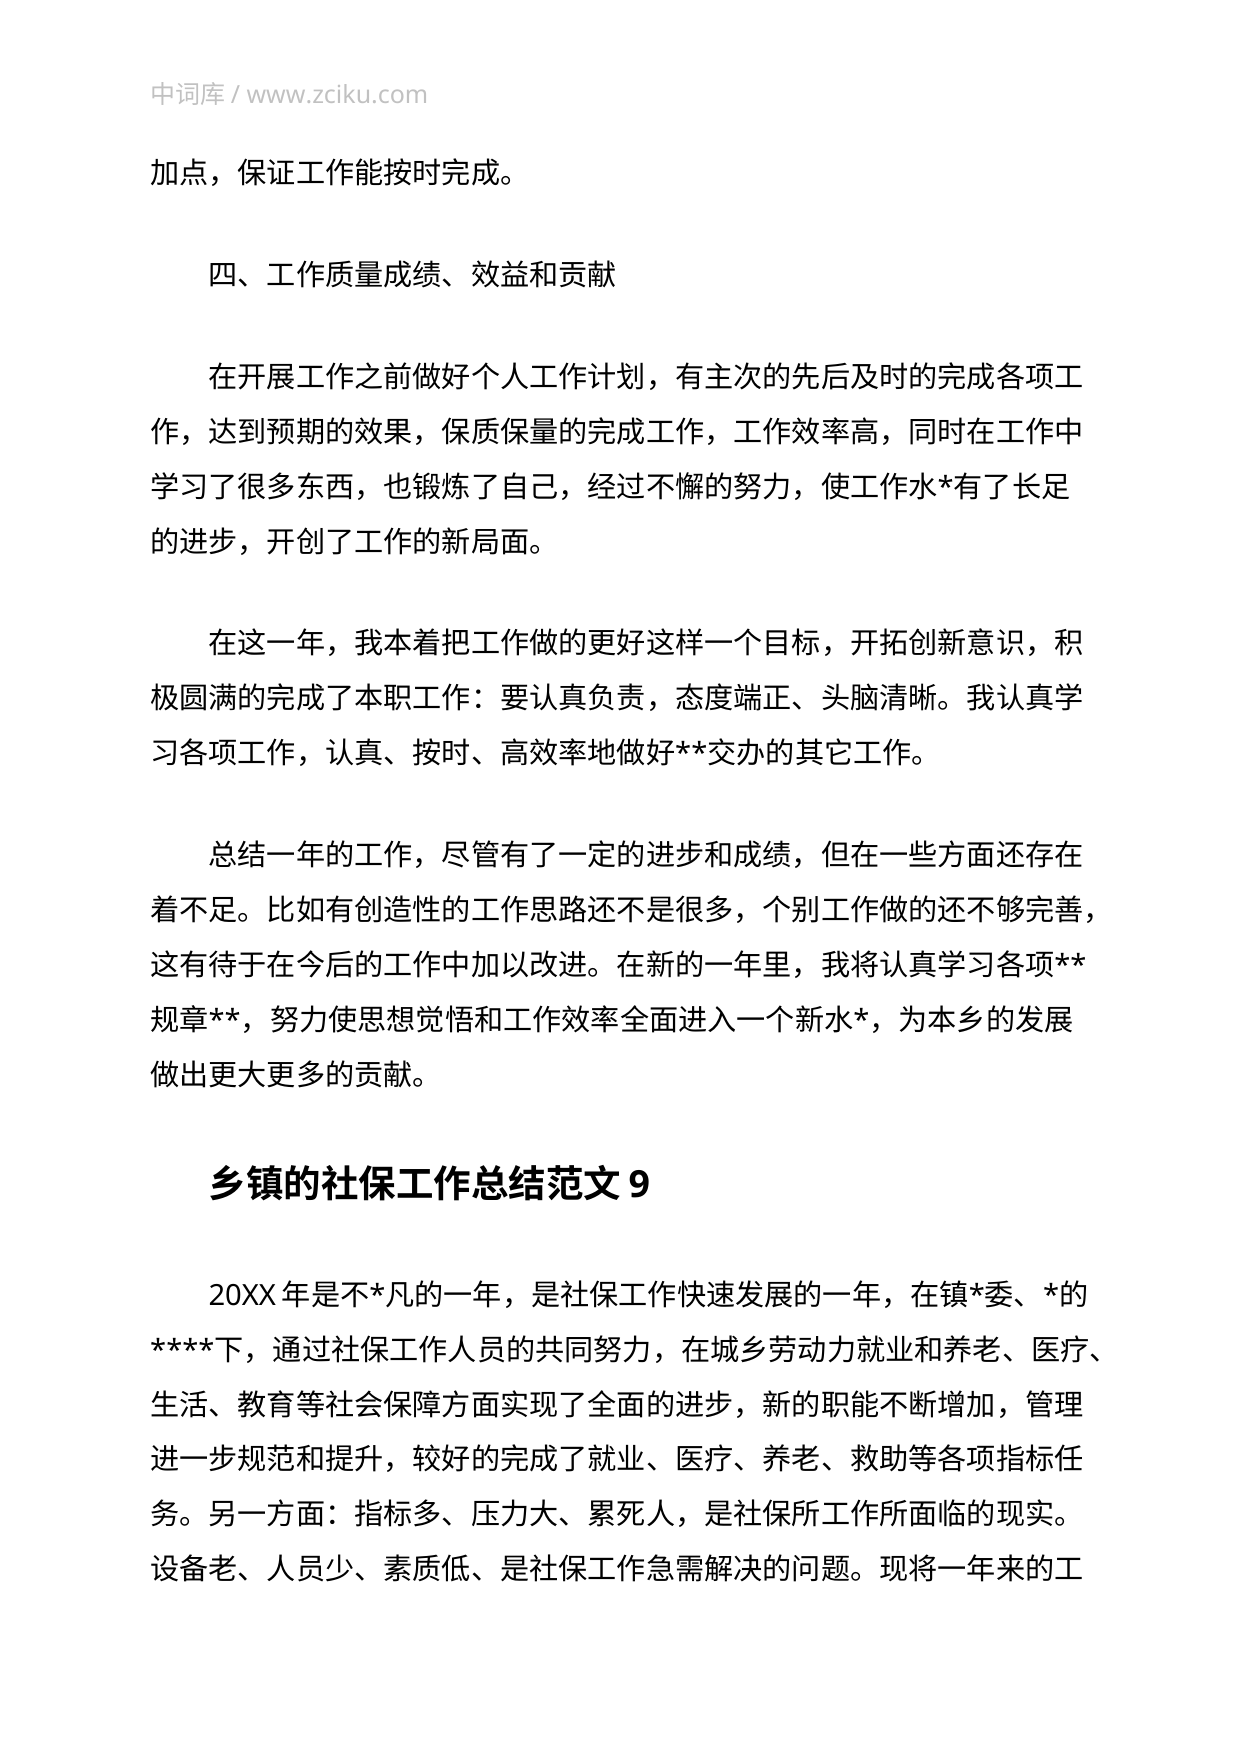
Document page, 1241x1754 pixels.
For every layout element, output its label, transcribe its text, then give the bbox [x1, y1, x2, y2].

text 在这一年，我本着把工作做的更好这样一个目标，开拓创新意识，积极圆满的完成了本职工作：要认真负责，态度端正、头脑清晰。我认真学习各项工作，认真、按时、高效率地做好**交办的其它工作。 [150, 620, 1090, 772]
text 在开展工作之前做好个人工作计划，有主次的先后及时的完成各项工作，达到预期的效果，保质保量的完成工作，工作效率高，同时在工作中学习了很多东西，也锻炼了自己，经过不懈的努力，使工作水*有了长足的进步，开创了工作的新局面。 [150, 353, 1090, 561]
text 乡镇的社保工作总结范文9 [150, 1153, 1090, 1208]
text 四、工作质量成绩、效益和贡献 [150, 252, 1090, 294]
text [150, 1271, 1090, 1588]
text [150, 150, 1090, 192]
text 总结一年的工作，尽管有了一定的进步和成绩，但在一些方面还存在着不足。比如有创造性的工作思路还不是很多，个别工作做的还不够完善，这有待于在今后的工作中加以改进。在新的一年里，我将认真学习各项**规章**，努力使思想觉悟和工作效率全面进入一个新水*，为本乡的发展做出更大更多的贡献。 [150, 832, 1090, 1094]
